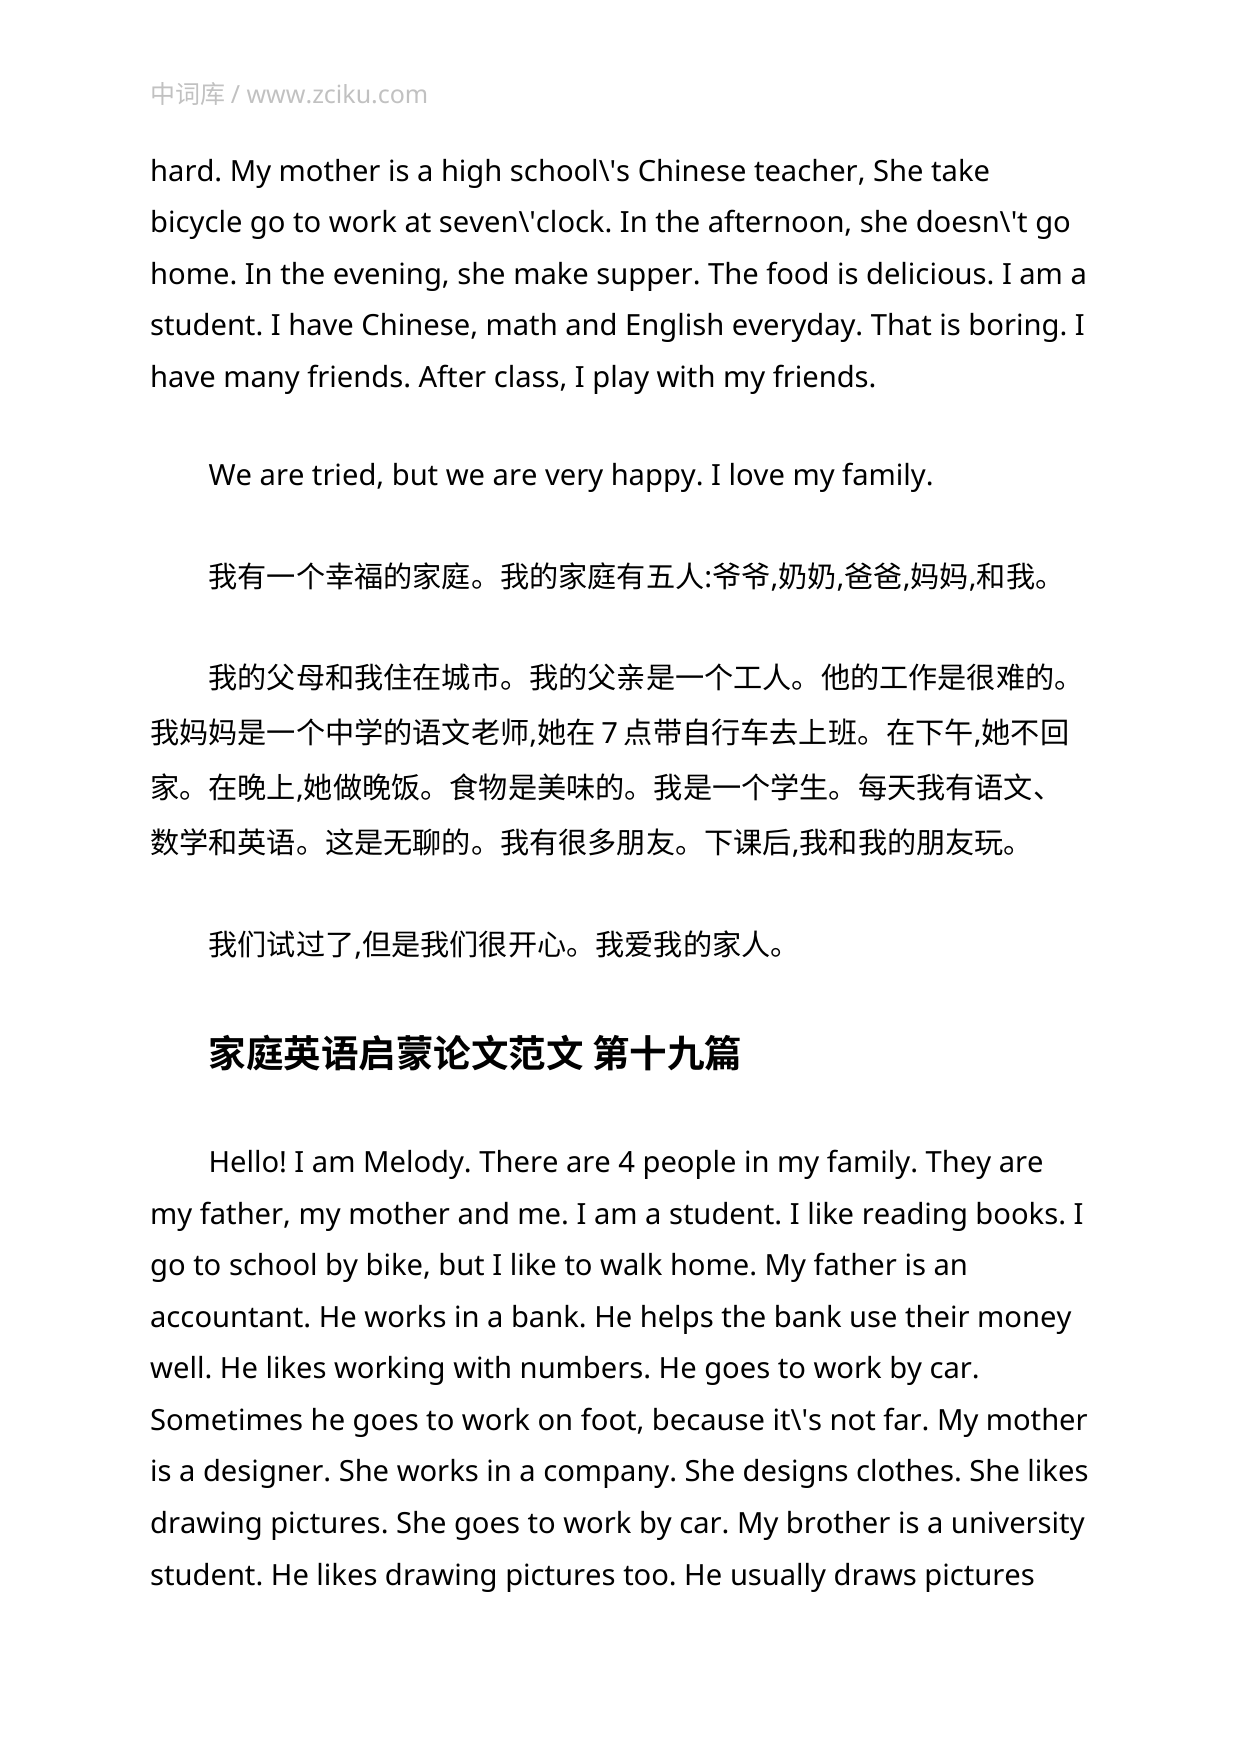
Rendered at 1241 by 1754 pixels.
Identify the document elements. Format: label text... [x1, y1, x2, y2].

text We are tried, but we are very happy. I love my family. [150, 455, 1090, 494]
text 我有一个幸福的家庭。我的家庭有五人:爷爷,奶奶,爸爸,妈妈,和我。 [150, 553, 1090, 596]
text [150, 150, 1090, 396]
text 我们试过了,但是我们很开心。我爱我的家人。 [150, 922, 1090, 964]
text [150, 1141, 1090, 1593]
text 家庭英语启蒙论文范文 第十九篇 [150, 1024, 1090, 1078]
text 我的父母和我住在城市。我的父亲是一个工人。他的工作是很难的。我妈妈是一个中学的语文老师,她在7点带自行车去上班。在下午,她不回家。在晚上,她做晚饭。食物是美味的。我是一个学生。每天我有语文、数学和英语。这是无聊的。我有很多朋友。下课后,我和我的朋友玩。 [150, 655, 1090, 862]
